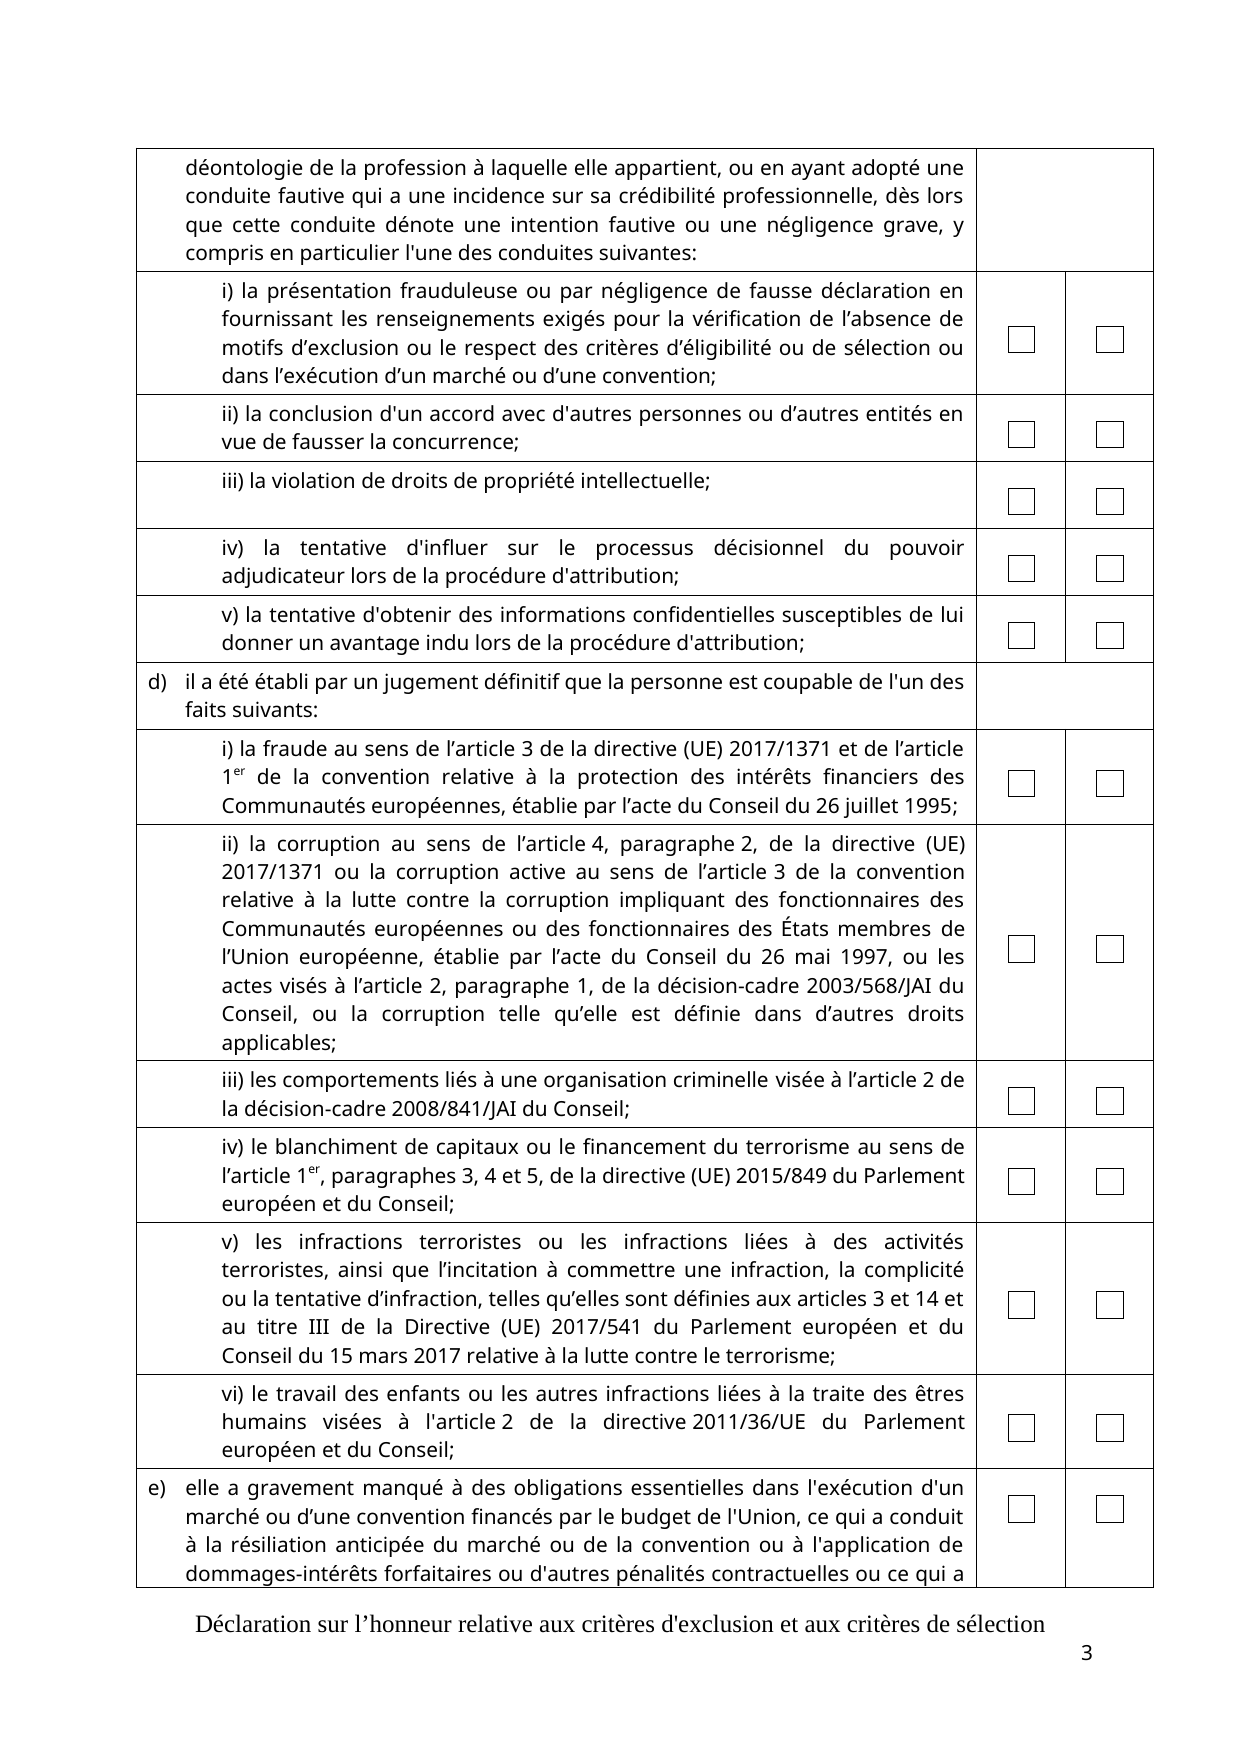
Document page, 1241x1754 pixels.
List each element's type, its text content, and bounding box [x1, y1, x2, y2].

table_cell [1066, 1469, 1153, 1587]
table_cell [1066, 825, 1153, 1060]
table_cell [1066, 1061, 1153, 1127]
table_cell iii) les comportements liés à une organisation criminelle visée à l’article 2 de la décision-cadre 2008/841/JAI du Conseil; [137, 1061, 976, 1127]
table_cell [1066, 596, 1153, 662]
table_cell il a été établi par un jugement définitif que la personne est coupable de l'un des faits suivants: [137, 663, 976, 729]
table_cell [977, 272, 1065, 394]
table_cell i) la présentation frauduleuse ou par négligence de fausse déclaration en fournissant les renseignements exigés pour la vérification de l’absence de motifs d’exclusion ou le respect des critères d’éligibilité ou de sélection ou dans l’exécution d’un marché ou d’une convention; [137, 272, 976, 394]
table_cell [977, 1223, 1065, 1373]
table_cell [1066, 1375, 1153, 1468]
table_cell [1066, 462, 1153, 528]
table_cell [977, 149, 1153, 271]
table_cell [977, 395, 1065, 461]
table_cell vi) le travail des enfants ou les autres infractions liées à la traite des êtres humains visées à l'article 2 de la directive 2011/36/UE du Parlement européen et du Conseil; [137, 1375, 976, 1468]
table_cell iv) le blanchiment de capitaux ou le financement du terrorisme au sens de l’article 1er, paragraphes 3, 4 et 5, de la directive (UE) 2015/849 du Parlement européen et du Conseil; [137, 1128, 976, 1222]
table_cell ii) la conclusion d'un accord avec d'autres personnes ou d’autres entités en vue de fausser la concurrence; [137, 395, 976, 461]
table_cell [977, 663, 1153, 729]
table_cell [977, 825, 1065, 1060]
table_cell [977, 1375, 1065, 1468]
table_cell v) les infractions terroristes ou les infractions liées à des activités terroristes, ainsi que l’incitation à commettre une infraction, la complicité ou la tentative d’infraction, telles qu’elles sont définies aux articles 3 et 14 et au titre III de la Directive (UE) 2017/541 du Parlement européen et du Conseil du 15 mars 2017 relative à la lutte contre le terrorisme; [137, 1223, 976, 1373]
table_cell ii) la corruption au sens de l’article 4, paragraphe 2, de la directive (UE) 2017/1371 ou la corruption active au sens de l’article 3 de la convention relative à la lutte contre la corruption impliquant des fonctionnaires des Communautés européennes ou des fonctionnaires des États membres de l’Union européenne, établie par l’acte du Conseil du 26 mai 1997, ou les actes visés à l’article 2, paragraphe 1, de la décision-cadre 2003/568/JAI du Conseil, ou la corruption telle qu’elle est définie dans d’autres droits applicables; [137, 825, 976, 1060]
table_cell iii) la violation de droits de propriété intellectuelle; [137, 462, 976, 528]
table_cell [1066, 272, 1153, 394]
table_cell [977, 730, 1065, 823]
table_cell [1066, 1223, 1153, 1373]
table_cell [977, 462, 1065, 528]
table_cell [1066, 730, 1153, 823]
table_cell [1066, 529, 1153, 595]
table_cell [1066, 1128, 1153, 1222]
table_cell [977, 1128, 1065, 1222]
table_cell i) la fraude au sens de l’article 3 de la directive (UE) 2017/1371 et de l’article 1er de la convention relative à la protection des intérêts financiers des Communautés européennes, établie par l’acte du Conseil du 26 juillet 1995; [137, 730, 976, 823]
table_cell [1066, 395, 1153, 461]
table_cell v) la tentative d'obtenir des informations confidentielles susceptibles de lui donner un avantage indu lors de la procédure d'attribution; [137, 596, 976, 662]
table_cell iv) la tentative d'influer sur le processus décisionnel du pouvoir adjudicateur lors de la procédure d'attribution; [137, 529, 976, 595]
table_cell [137, 1469, 976, 1587]
table_cell [977, 1061, 1065, 1127]
table_cell [977, 596, 1065, 662]
table_cell [977, 529, 1065, 595]
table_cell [137, 149, 976, 271]
table_cell [977, 1469, 1065, 1587]
